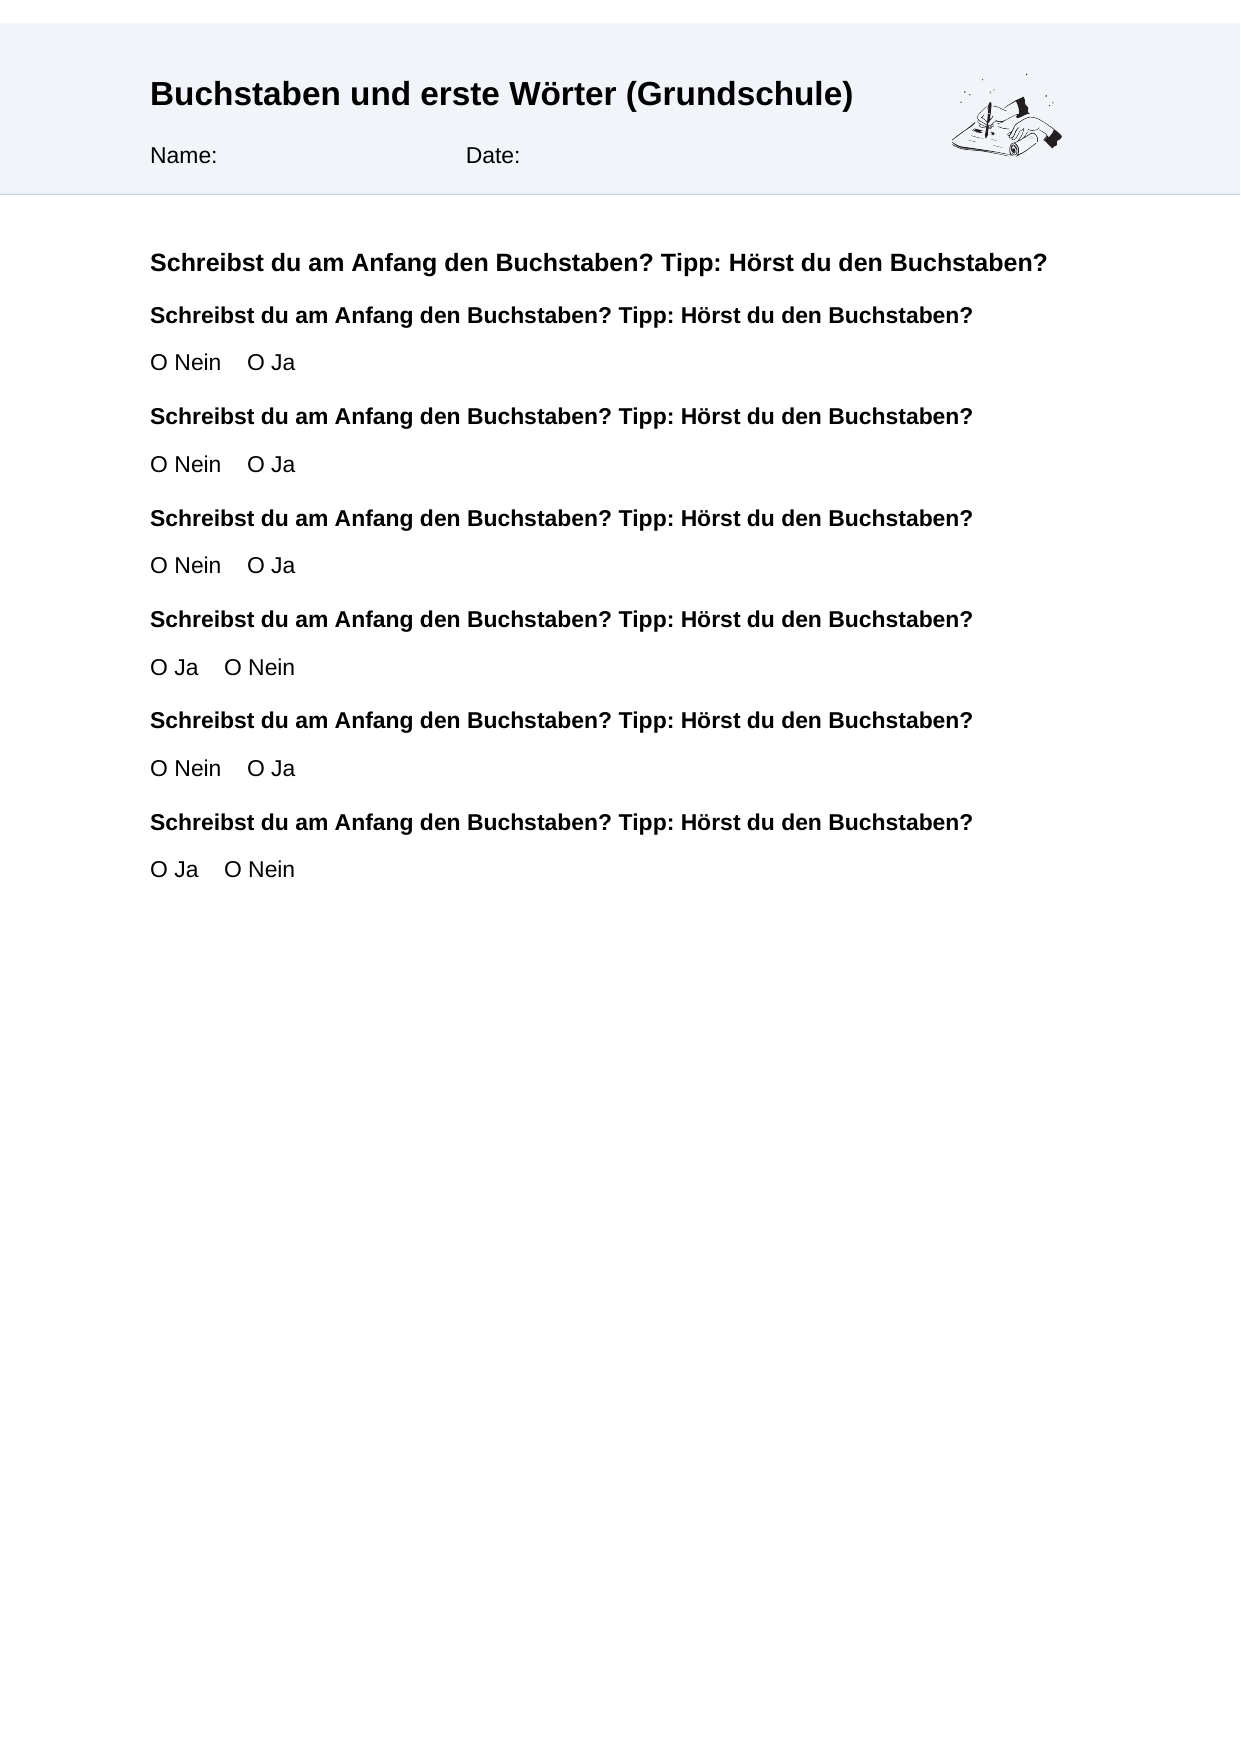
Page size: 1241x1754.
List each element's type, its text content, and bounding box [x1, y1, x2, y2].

text Ja Nein [150, 848, 1090, 885]
subtitle Schreibst du am Anfang den Buchstaben? Tipp: Hörst du den Buchstaben? [150, 505, 1090, 531]
picture [0, 23, 1241, 195]
subtitle Schreibst du am Anfang den Buchstaben? Tipp: Hörst du den Buchstaben? [150, 403, 1090, 430]
subtitle Schreibst du am Anfang den Buchstaben? Tipp: Hörst du den Buchstaben? [150, 809, 1090, 835]
text Nein Ja [150, 746, 1090, 784]
subtitle Schreibst du am Anfang den Buchstaben? Tipp: Hörst du den Buchstaben? [150, 707, 1090, 734]
text Nein Ja [150, 341, 1090, 378]
subtitle Schreibst du am Anfang den Buchstaben? Tipp: Hörst du den Buchstaben? [150, 302, 1090, 328]
text Nein Ja [150, 543, 1090, 581]
subtitle Schreibst du am Anfang den Buchstaben? Tipp: Hörst du den Buchstaben? [150, 248, 1090, 277]
subtitle Schreibst du am Anfang den Buchstaben? Tipp: Hörst du den Buchstaben? [150, 606, 1090, 632]
text Ja Nein [150, 645, 1090, 682]
text Nein Ja [150, 442, 1090, 480]
